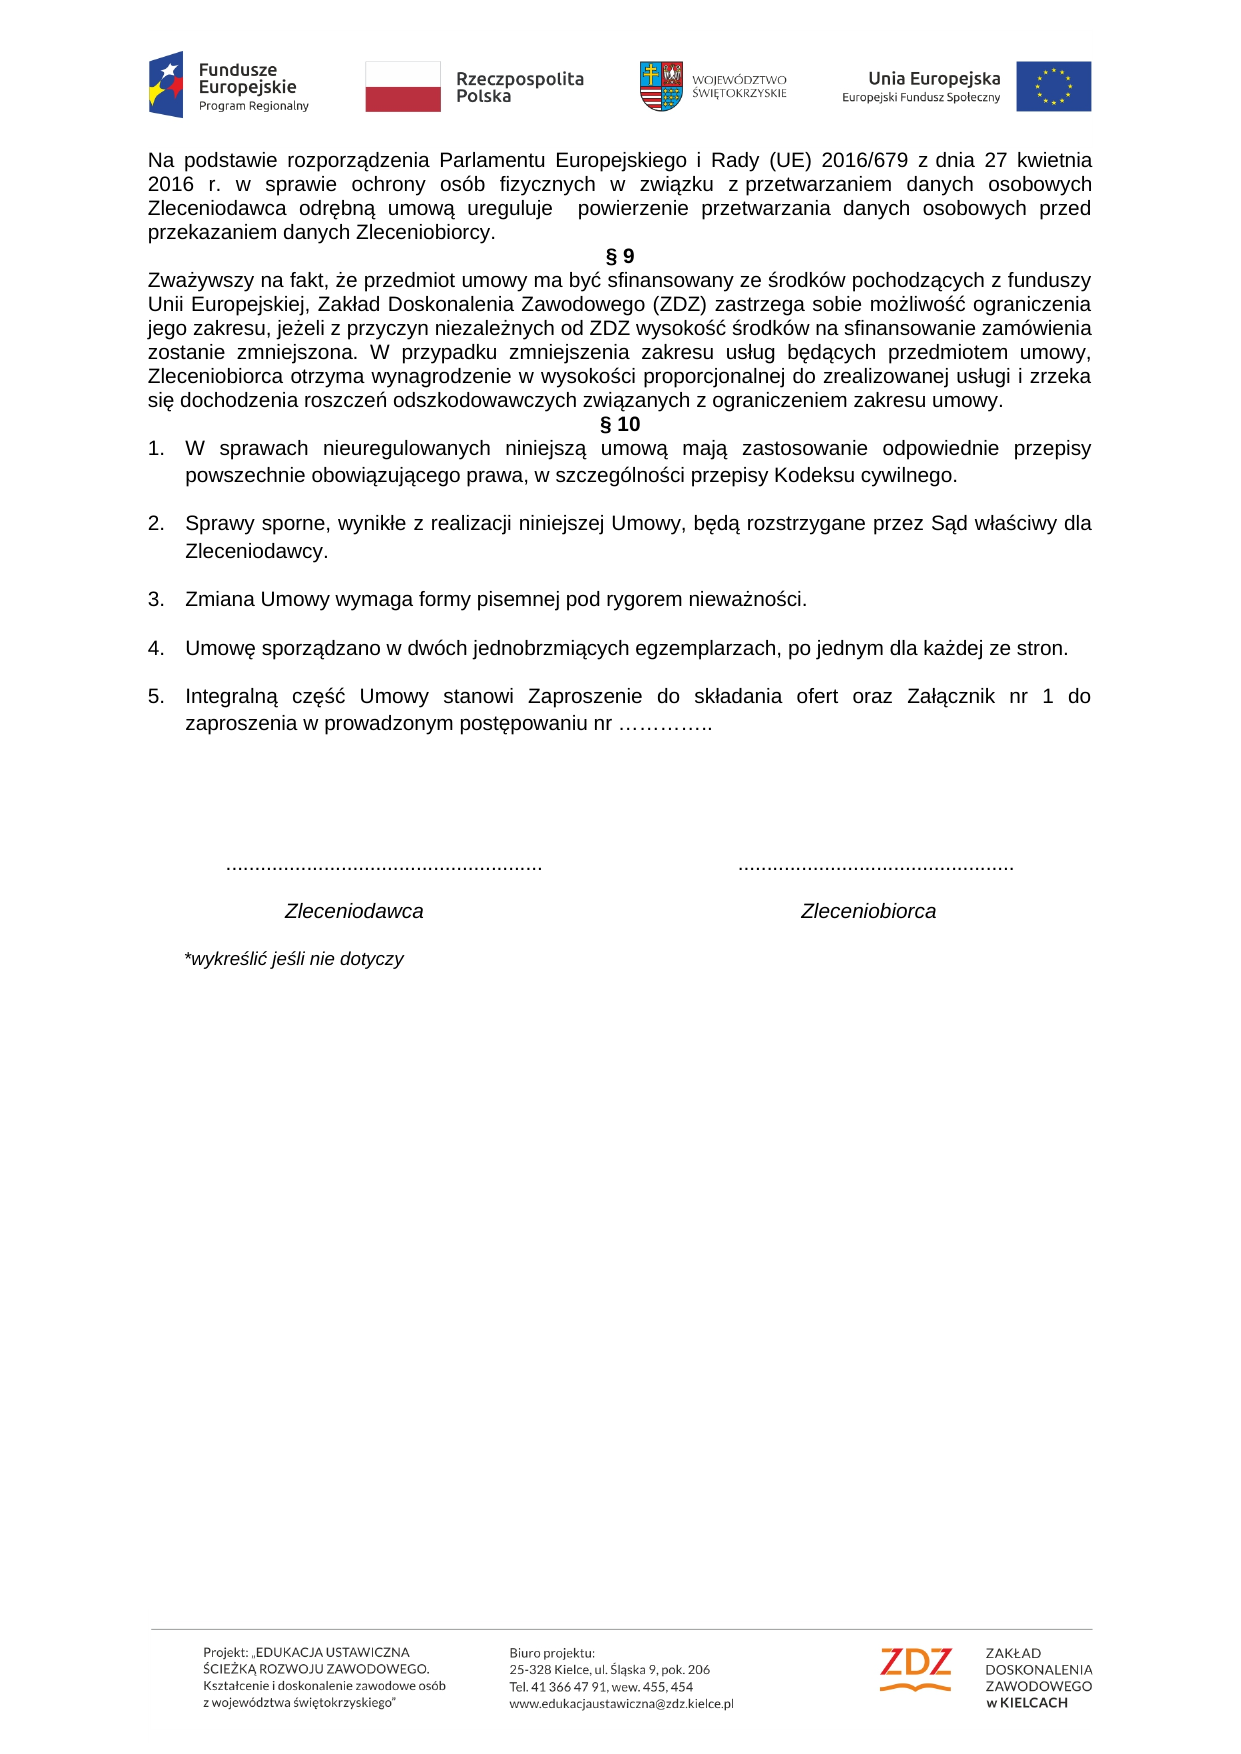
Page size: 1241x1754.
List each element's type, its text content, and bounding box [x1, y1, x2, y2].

text § 9 [148, 244, 1093, 268]
list Umowę sporządzano w dwóch jednobrzmiących egzemplarzach, po jednym dla każdej ze stron. [148, 635, 1093, 659]
picture [147, 29, 1093, 148]
list W sprawach nieuregulowanych niniejszą umową mają zastosowanie odpowiednie przepisy powszechnie obowiązującego prawa, w szczególności przepisy Kodeksu cywilnego. [148, 435, 1093, 487]
text Zleceniodawca Zleceniobiorca [185, 899, 1093, 923]
list Integralną część Umowy stanowi Zaproszenie do składania ofert oraz Załącznik nr 1 do zaproszenia w prowadzonym postępowaniu nr ………….. [148, 684, 1093, 735]
text ....................................................... ................................................ [185, 851, 1093, 875]
text Na podstawie rozporządzenia Parlamentu Europejskiego i Rady (UE) 2016/679 z dnia 27 kwietnia 2016 r. w sprawie ochrony osób fizycznych w związku z przetwarzaniem danych osobowych Zleceniodawca odrębną umową ureguluje powierzenie przetwarzania danych osobowych przed przekazaniem danych Zleceniobiorcy. [148, 148, 1093, 244]
text Zważywszy na fakt, że przedmiot umowy ma być sfinansowany ze środków pochodzących z funduszy Unii Europejskiej, Zakład Doskonalenia Zawodowego (ZDZ) zastrzega sobie możliwość ograniczenia jego zakresu, jeżeli z przyczyn niezależnych od ZDZ wysokość środków na sfinansowanie zamówienia zostanie zmniejszona. W przypadku zmniejszenia zakresu usług będących przedmiotem umowy, Zleceniobiorca otrzyma wynagrodzenie w wysokości proporcjonalnej do zrealizowanej usługi i zrzeka się dochodzenia roszczeń odszkodowawczych związanych z ograniczeniem zakresu umowy. [148, 268, 1093, 411]
picture [147, 1609, 1093, 1744]
text *wykreślić jeśli nie dotyczy [148, 947, 1093, 969]
list Zmiana Umowy wymaga formy pisemnej pod rygorem nieważności. [148, 587, 1093, 611]
text § 10 [148, 411, 1093, 435]
list Sprawy sporne, wynikłe z realizacji niniejszej Umowy, będą rozstrzygane przez Sąd właściwy dla Zleceniodawcy. [148, 511, 1093, 563]
